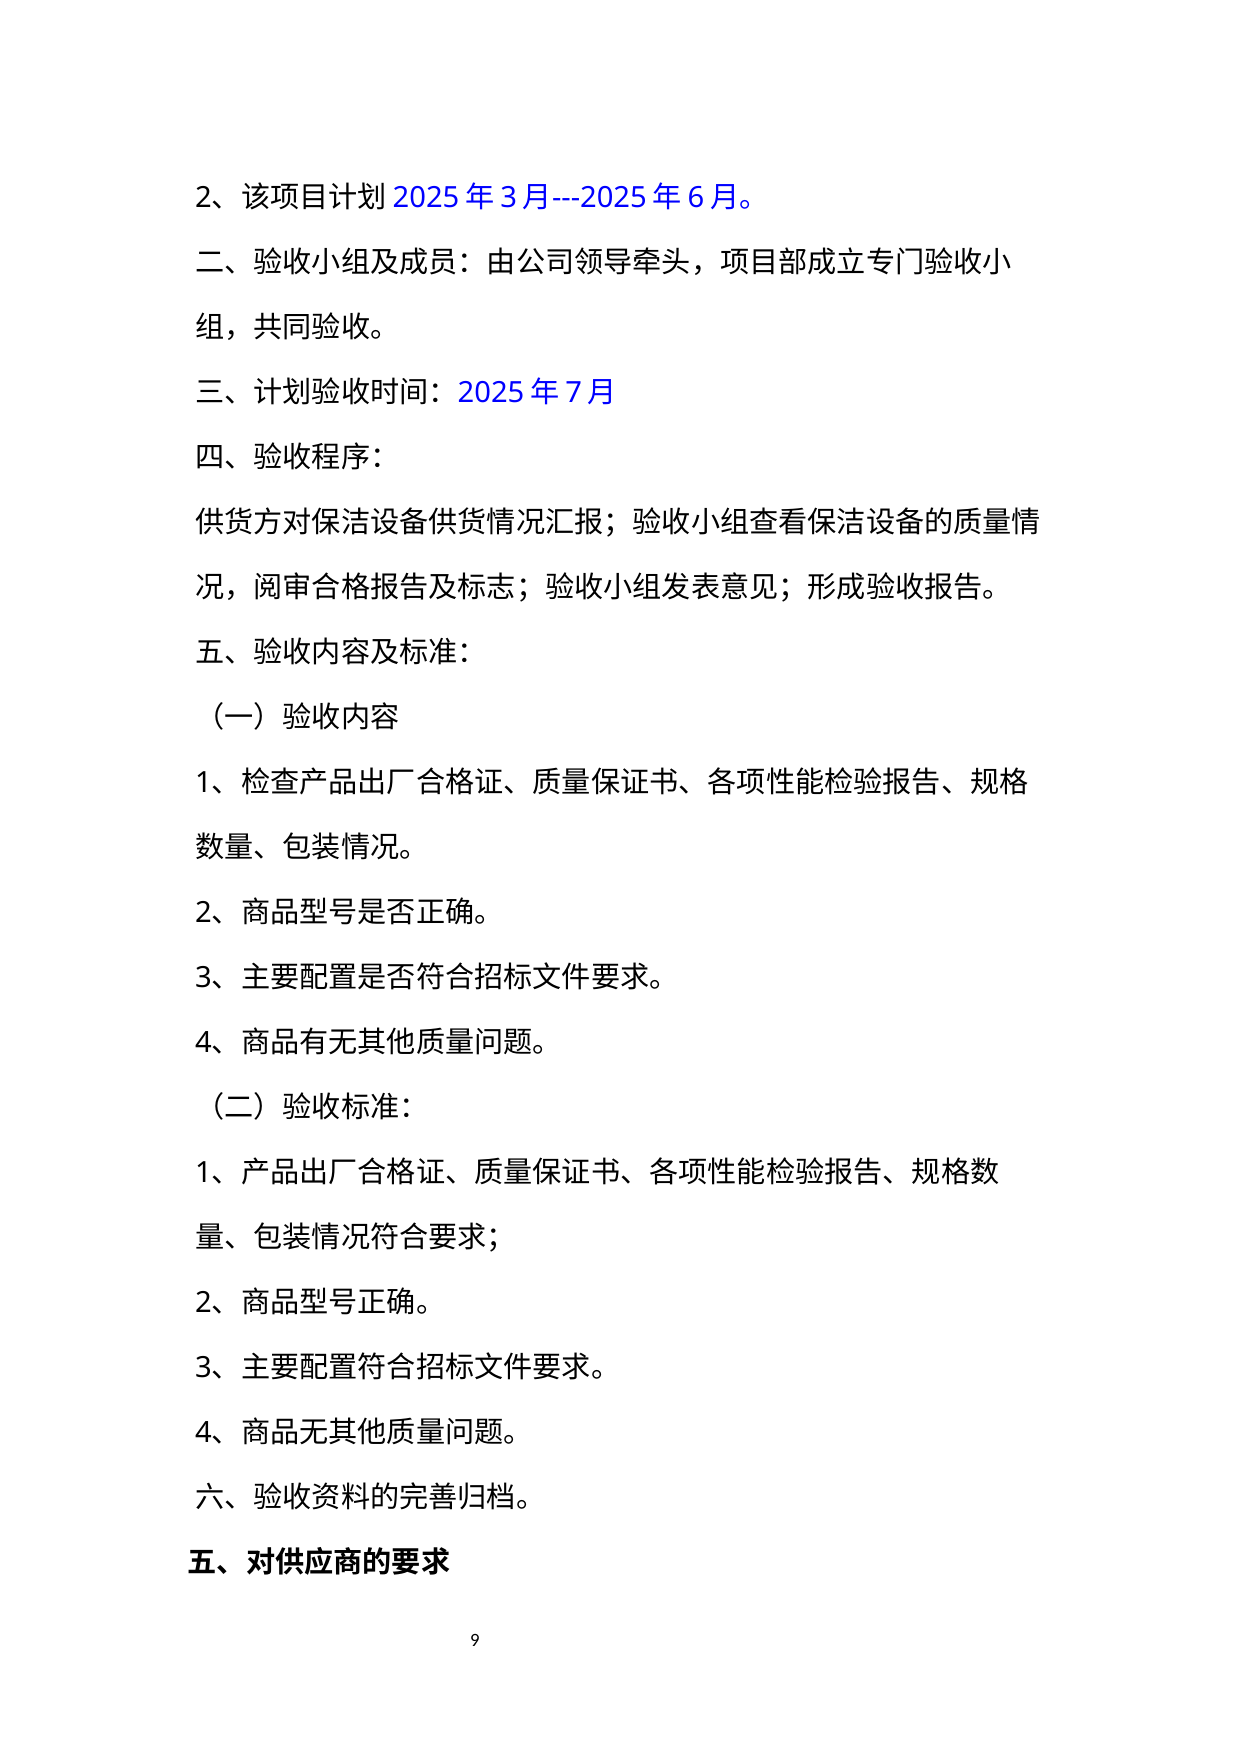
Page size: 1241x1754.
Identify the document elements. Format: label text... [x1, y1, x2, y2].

text 三、计划验收时间：2025年7月 [195, 357, 1053, 422]
text （一）验收内容 [195, 682, 1053, 747]
text 五、对供应商的要求 [187, 1527, 1053, 1592]
text 四、验收程序： [195, 422, 1053, 487]
text 4、商品无其他质量问题。 [195, 1397, 1053, 1462]
text 二、验收小组及成员：由公司领导牵头，项目部成立专门验收小组，共同验收。 [195, 227, 1053, 357]
text 五、验收内容及标准： [195, 617, 1053, 682]
text 3、主要配置是否符合招标文件要求。 [195, 942, 1053, 1007]
text 2、商品型号是否正确。 [195, 877, 1053, 942]
text 六、验收资料的完善归档。 [195, 1462, 1053, 1527]
text 2、商品型号正确。 [195, 1267, 1053, 1332]
text 4、商品有无其他质量问题。 [195, 1007, 1053, 1072]
text （二）验收标准： [195, 1072, 1053, 1137]
text 1、检查产品出厂合格证、质量保证书、各项性能检验报告、规格数量、包装情况。 [195, 747, 1053, 877]
text 3、主要配置符合招标文件要求。 [195, 1332, 1053, 1397]
text 1、产品出厂合格证、质量保证书、各项性能检验报告、规格数量、包装情况符合要求； [195, 1137, 1053, 1267]
text 供货方对保洁设备供货情况汇报；验收小组查看保洁设备的质量情况，阅审合格报告及标志；验收小组发表意见；形成验收报告。 [195, 487, 1053, 617]
text 2、该项目计划2025年3月---2025年6月。 [195, 162, 1053, 227]
